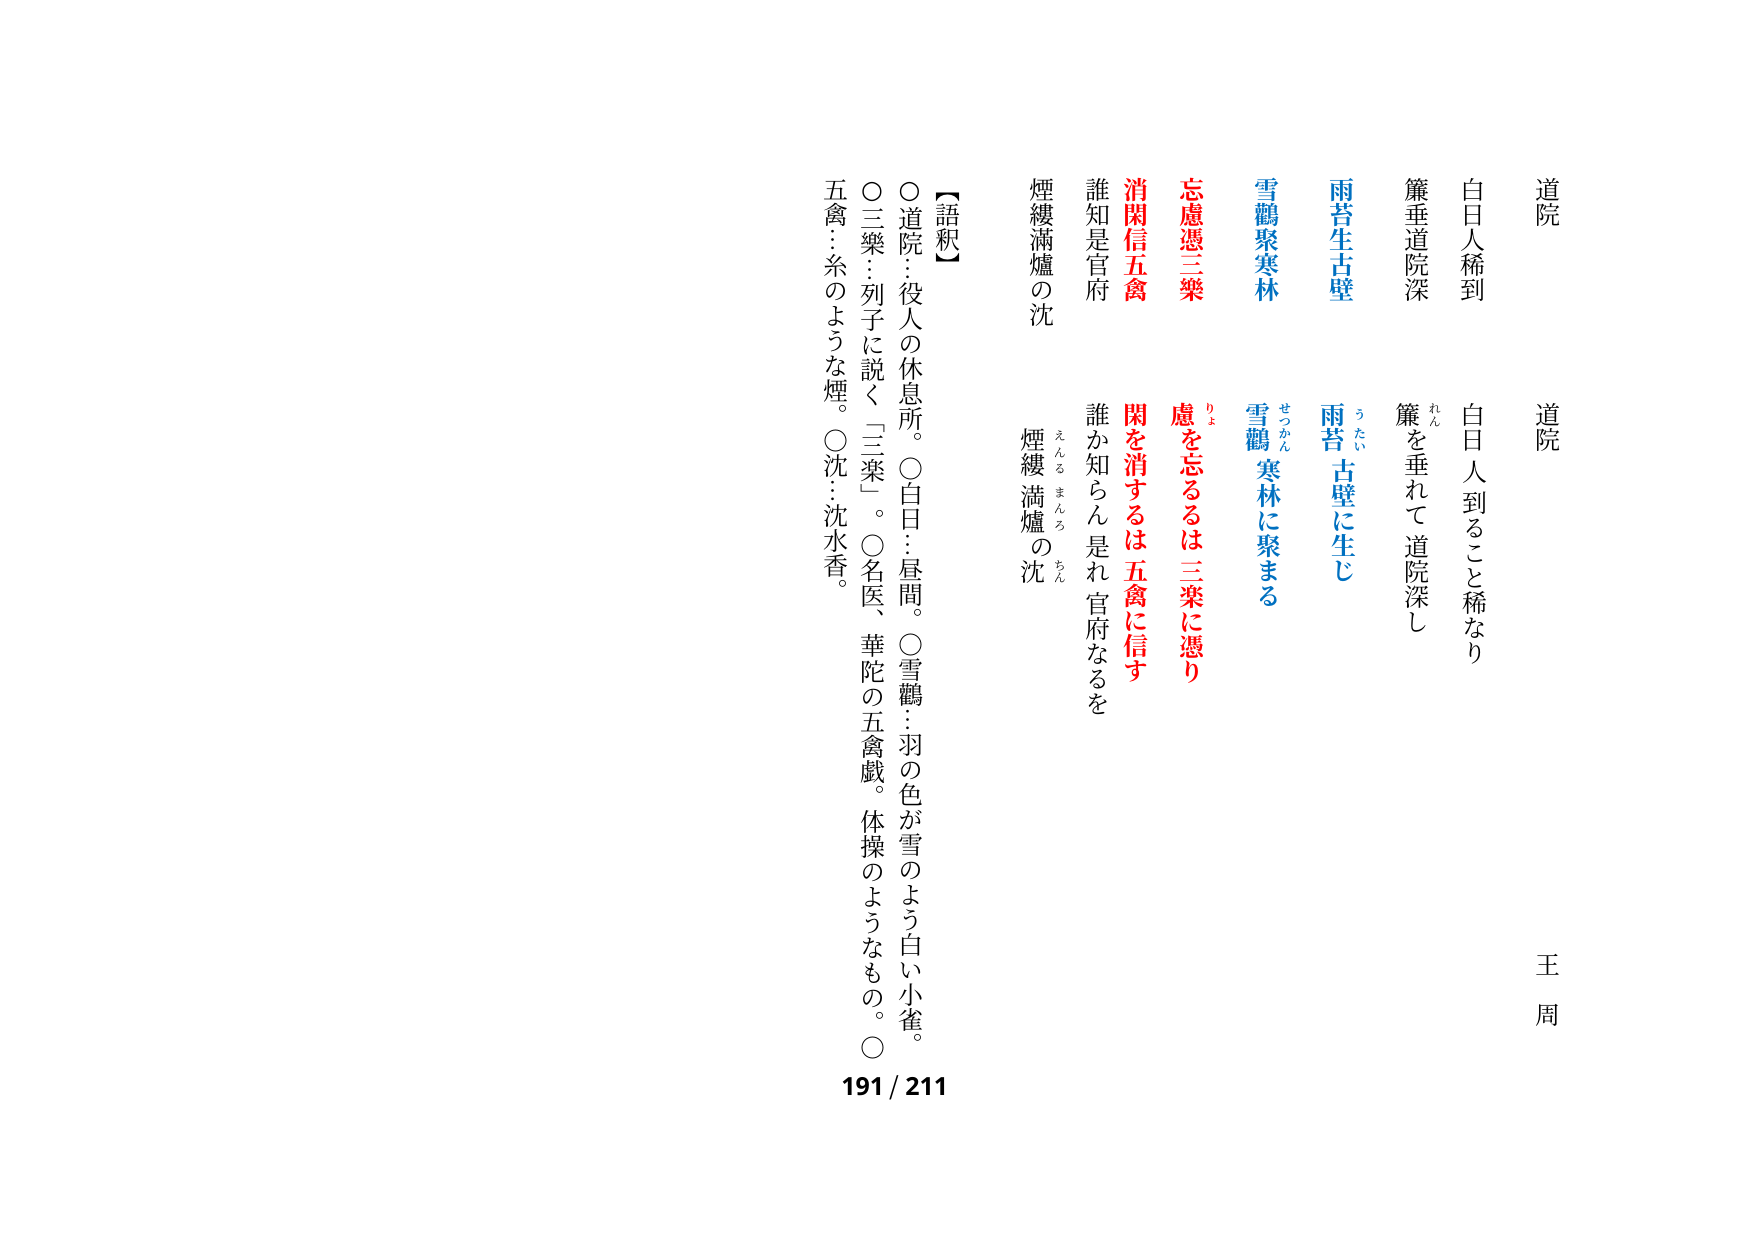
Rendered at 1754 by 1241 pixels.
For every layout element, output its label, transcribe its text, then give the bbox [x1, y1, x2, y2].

text 消閑信五禽 閑を消するは 五禽に信す [1117, 177, 1154, 1063]
text 道院 道院 王 周 [1529, 177, 1567, 1063]
text 煙縷滿爐の沈 の [1004, 177, 1079, 1063]
text 雨苔生古壁 古壁に生じ [1304, 177, 1379, 1063]
text 簾垂道院深 を垂れて 道院深し [1379, 177, 1454, 1063]
text 誰知是官府 誰か知らん 是れ 官府なるを [1079, 177, 1117, 1063]
text 忘慮憑三樂 を忘るるは 三楽に憑り [1154, 177, 1229, 1063]
text 白日人稀到 白日 人 到ること稀なり [1454, 177, 1492, 1063]
text ○道院…役人の休息所。○白日…昼間。○雪鸛…羽の色が雪のよう白い小雀。 [892, 177, 929, 1063]
text ○三樂…列子に説く「三楽」。○名医、華陀の五禽戯。体操のようなもの。○五禽…糸のような煙。○沈…沈水香。 [817, 177, 892, 1063]
text 【語釈】 [929, 177, 967, 1063]
text 雪鸛聚寒林 寒林に聚まる [1229, 177, 1304, 1063]
